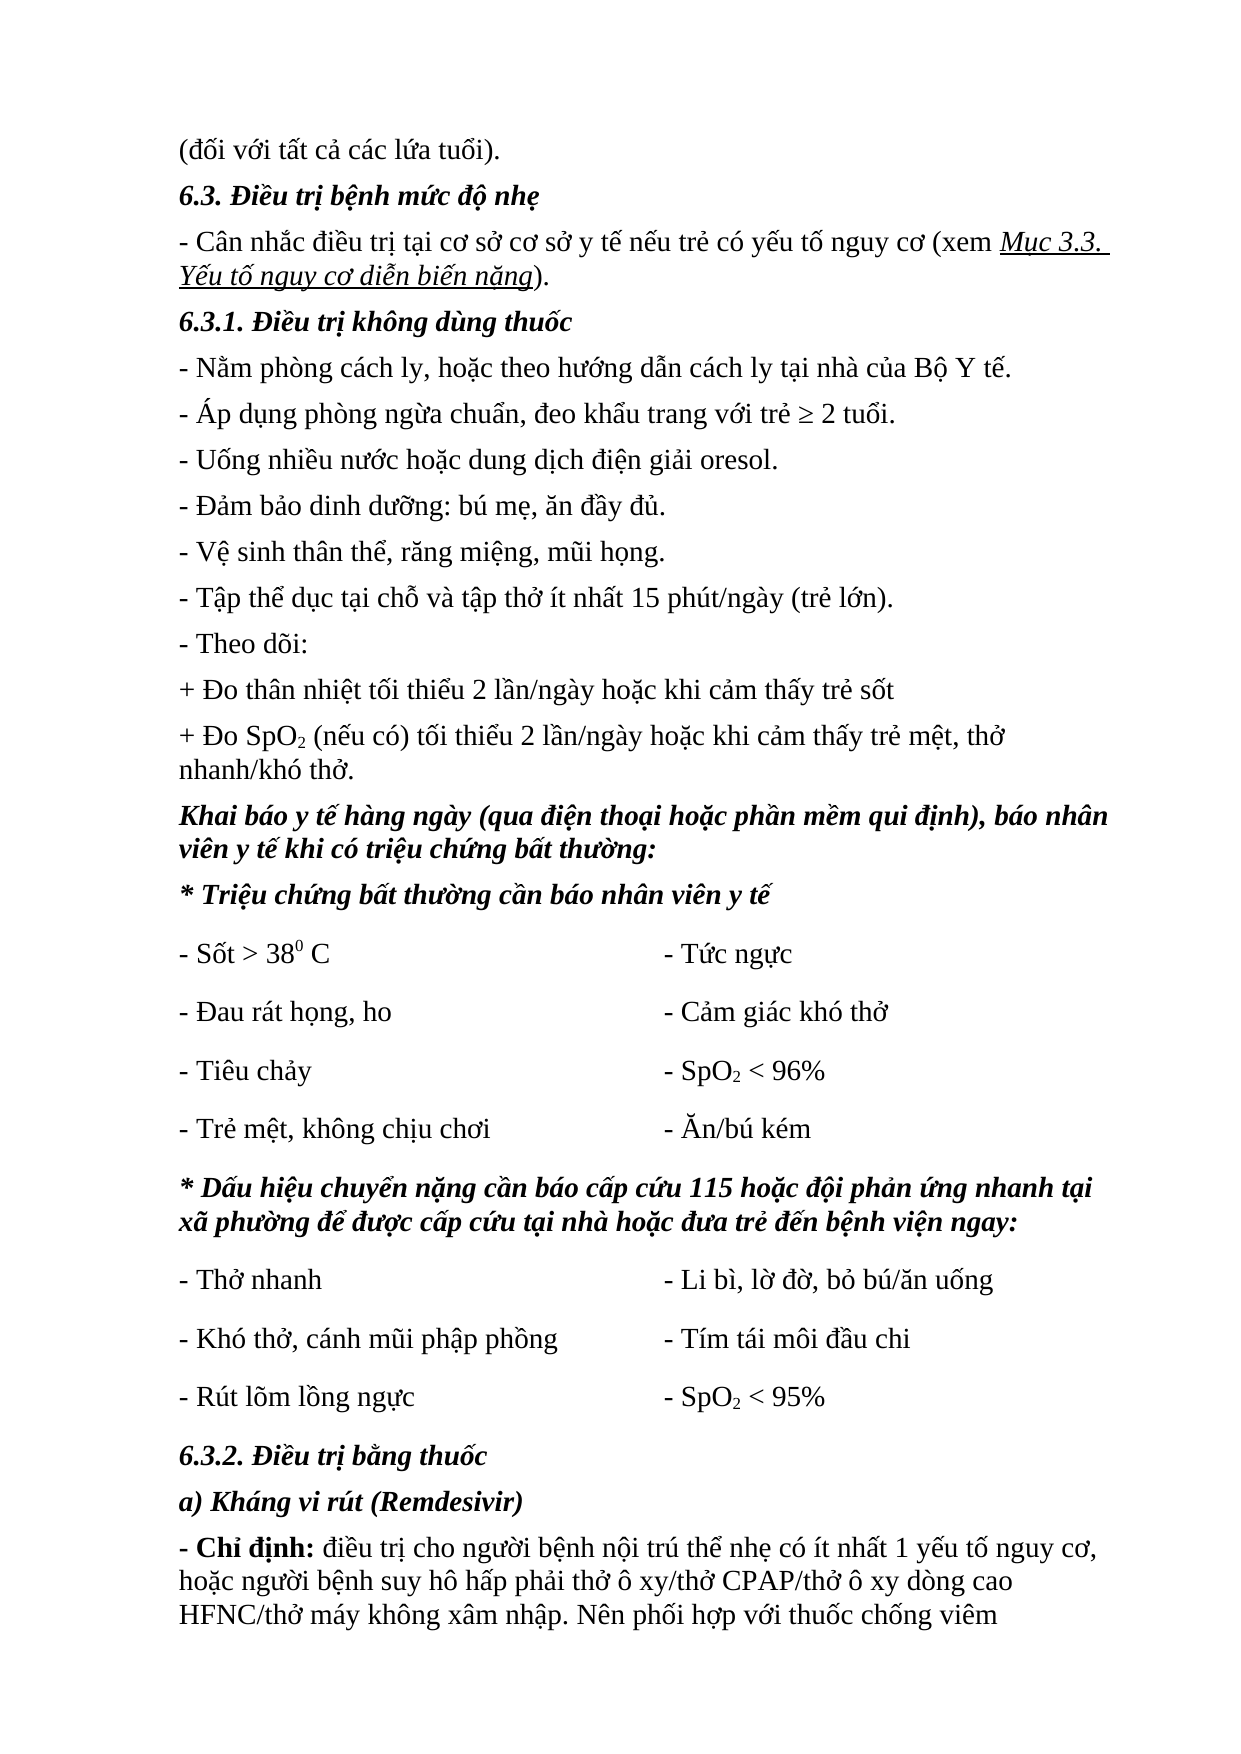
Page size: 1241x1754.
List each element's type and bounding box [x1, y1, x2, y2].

table_header [177, 118, 1122, 1632]
